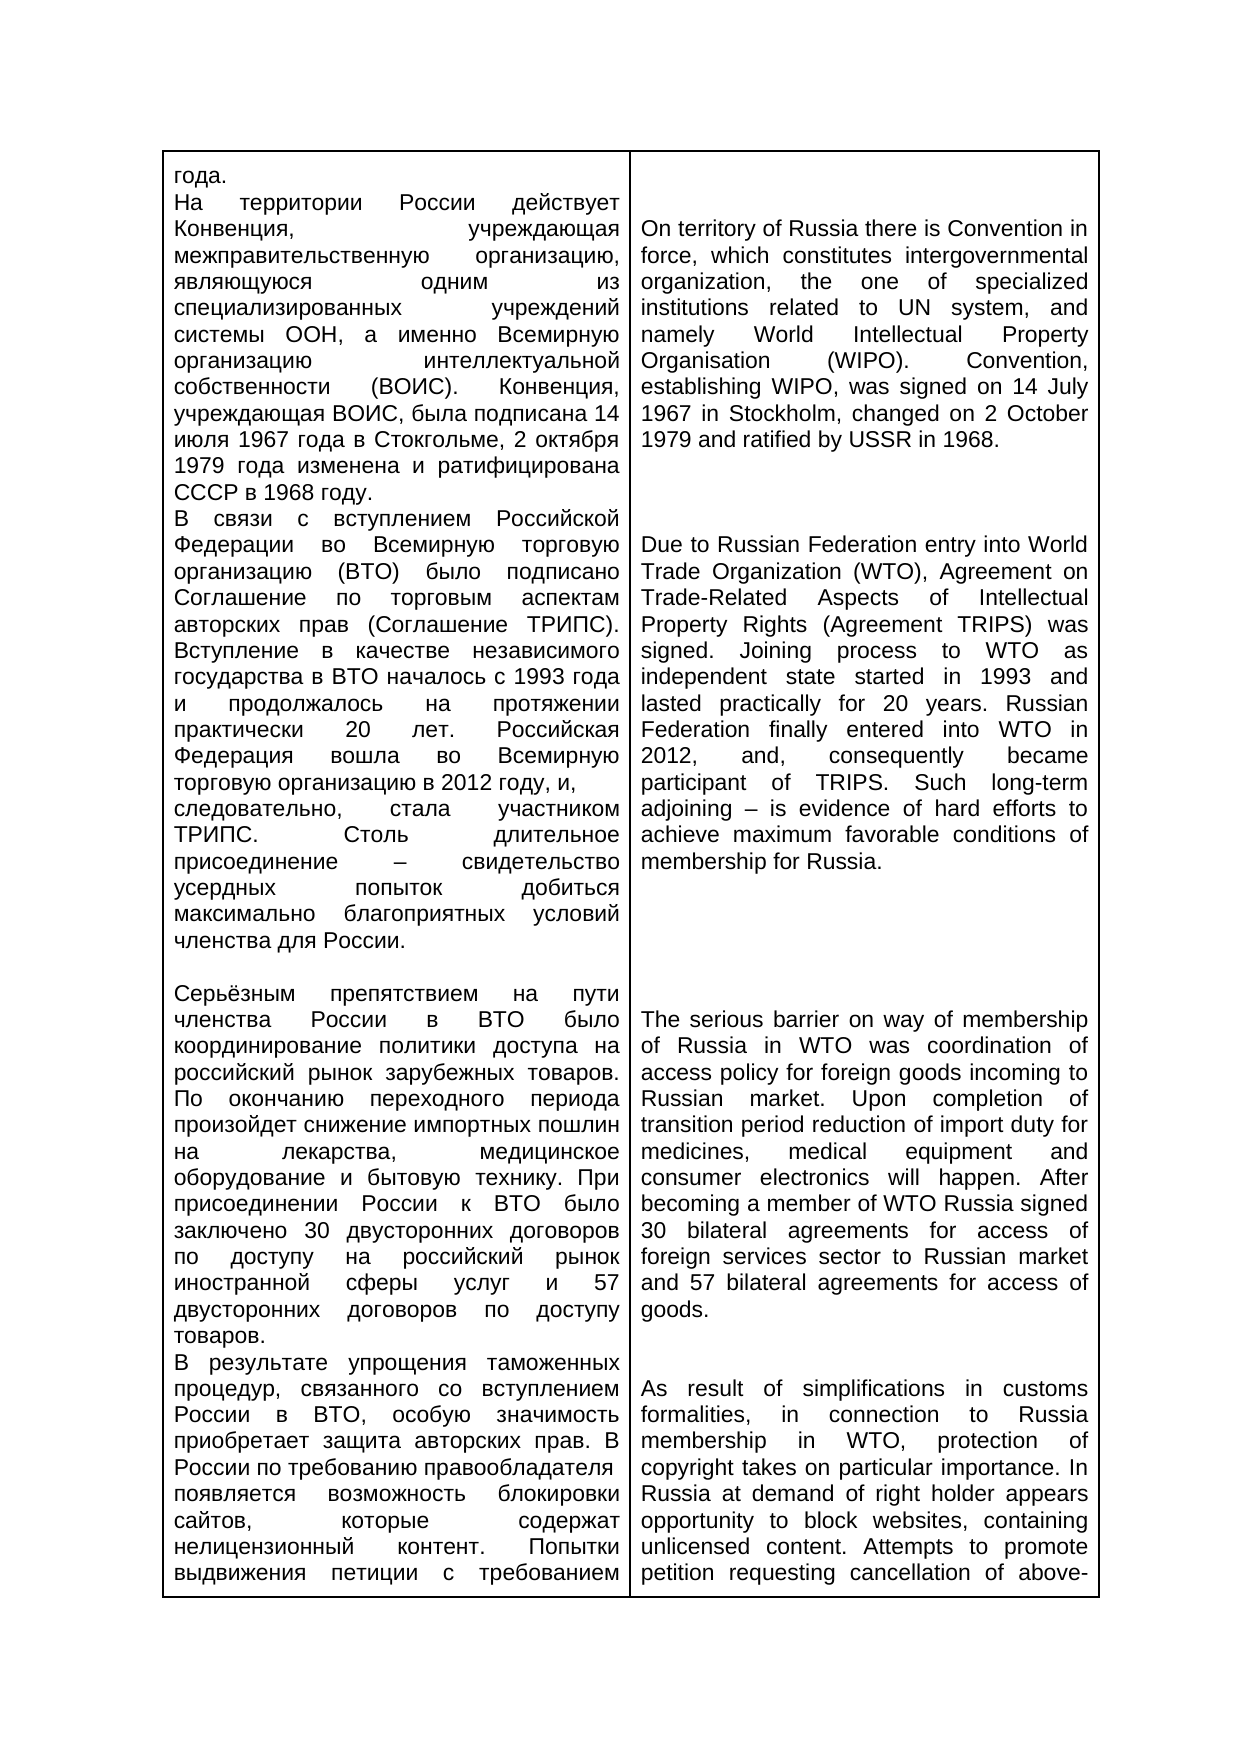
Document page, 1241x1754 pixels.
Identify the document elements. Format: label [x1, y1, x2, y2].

table_cell [631, 152, 1098, 1596]
table_cell [164, 152, 629, 1596]
